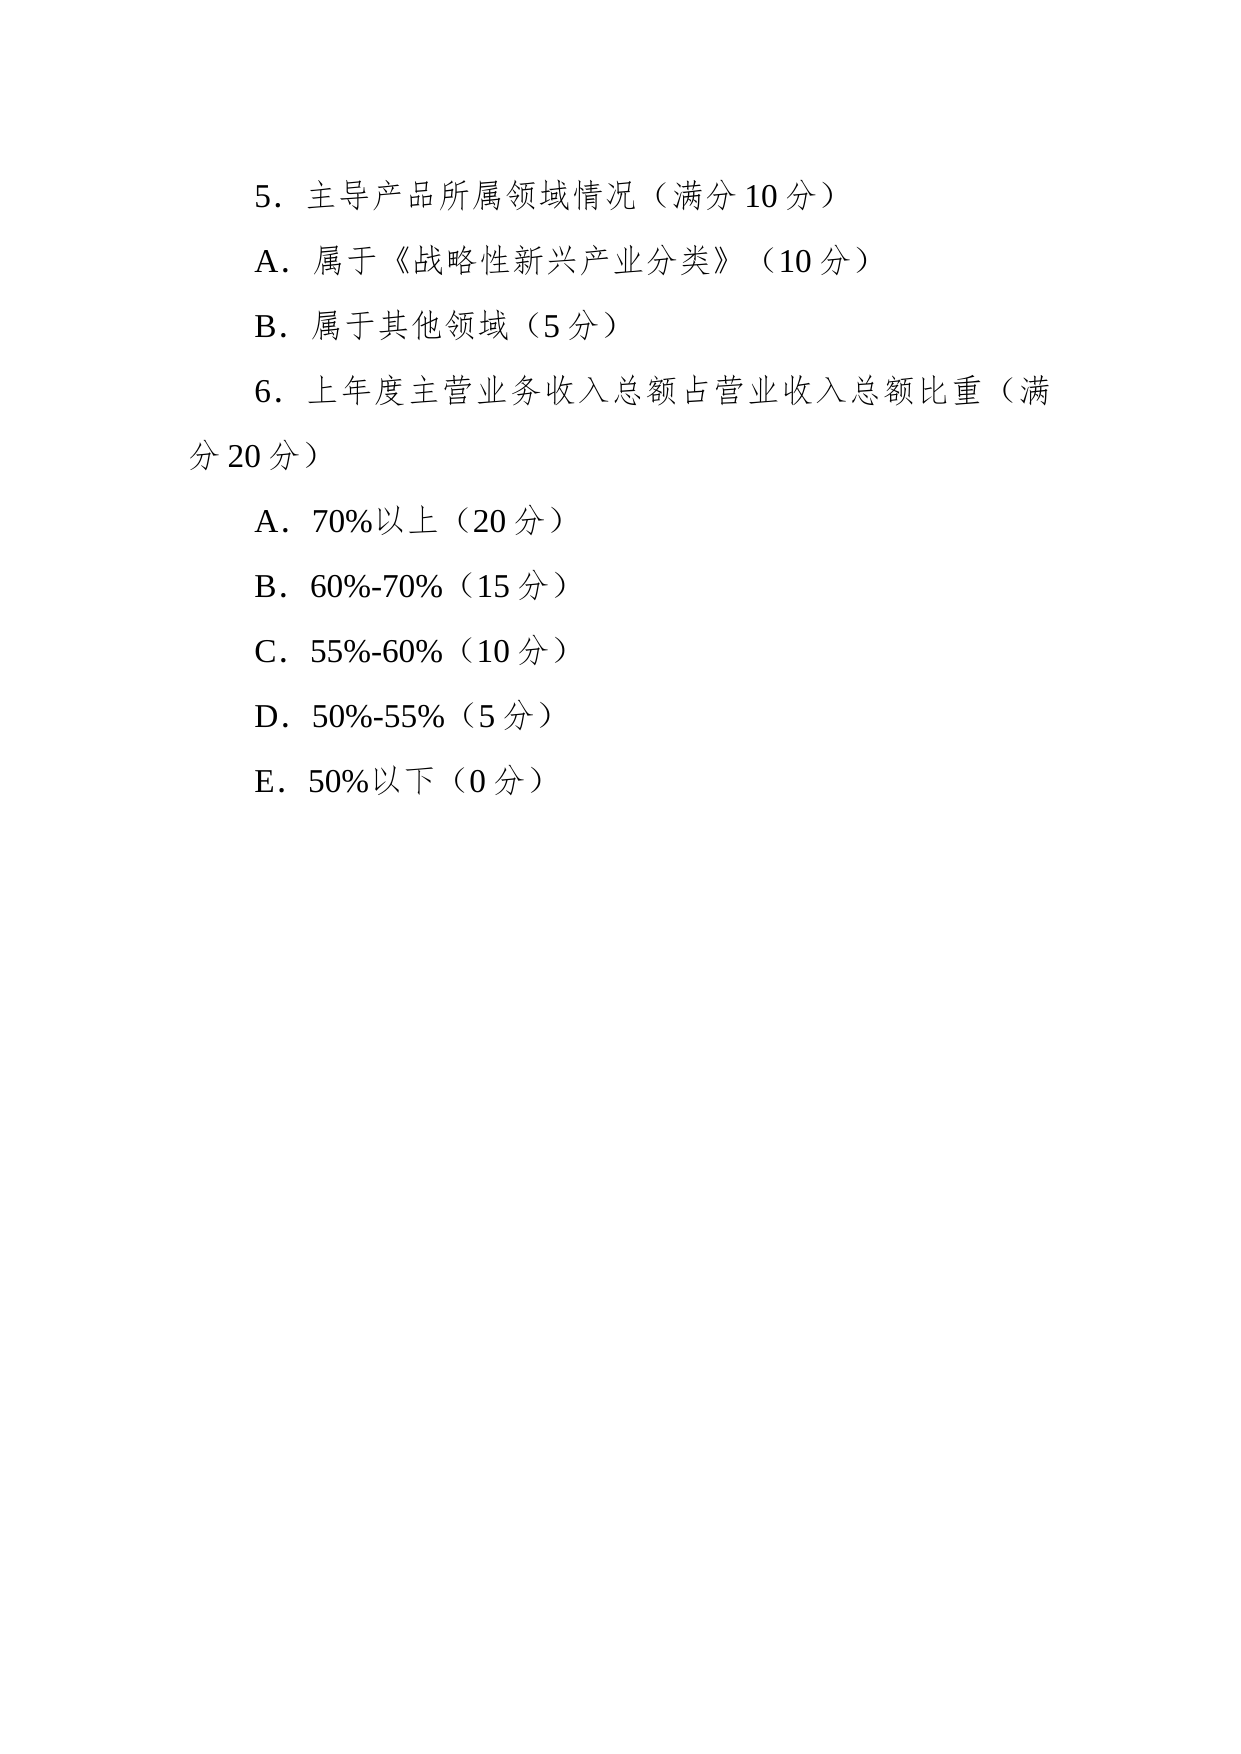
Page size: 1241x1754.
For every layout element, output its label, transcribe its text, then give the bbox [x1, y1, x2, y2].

text 5．主导产品所属领域情况（满分10分） [187, 162, 1053, 227]
text A．属于《战略性新兴产业分类》（10分） [187, 227, 1053, 292]
text 6．上年度主营业务收入总额占营业收入总额比重（满分20分） [187, 357, 1053, 487]
text B．60%-70%（15分） [187, 552, 1053, 617]
text D．50%-55%（5分） [187, 682, 1053, 747]
text E．50%以下（0分） [187, 747, 1053, 812]
text A．70%以上（20分） [187, 487, 1053, 552]
text B．属于其他领域（5分） [187, 292, 1053, 357]
text C．55%-60%（10分） [187, 617, 1053, 682]
